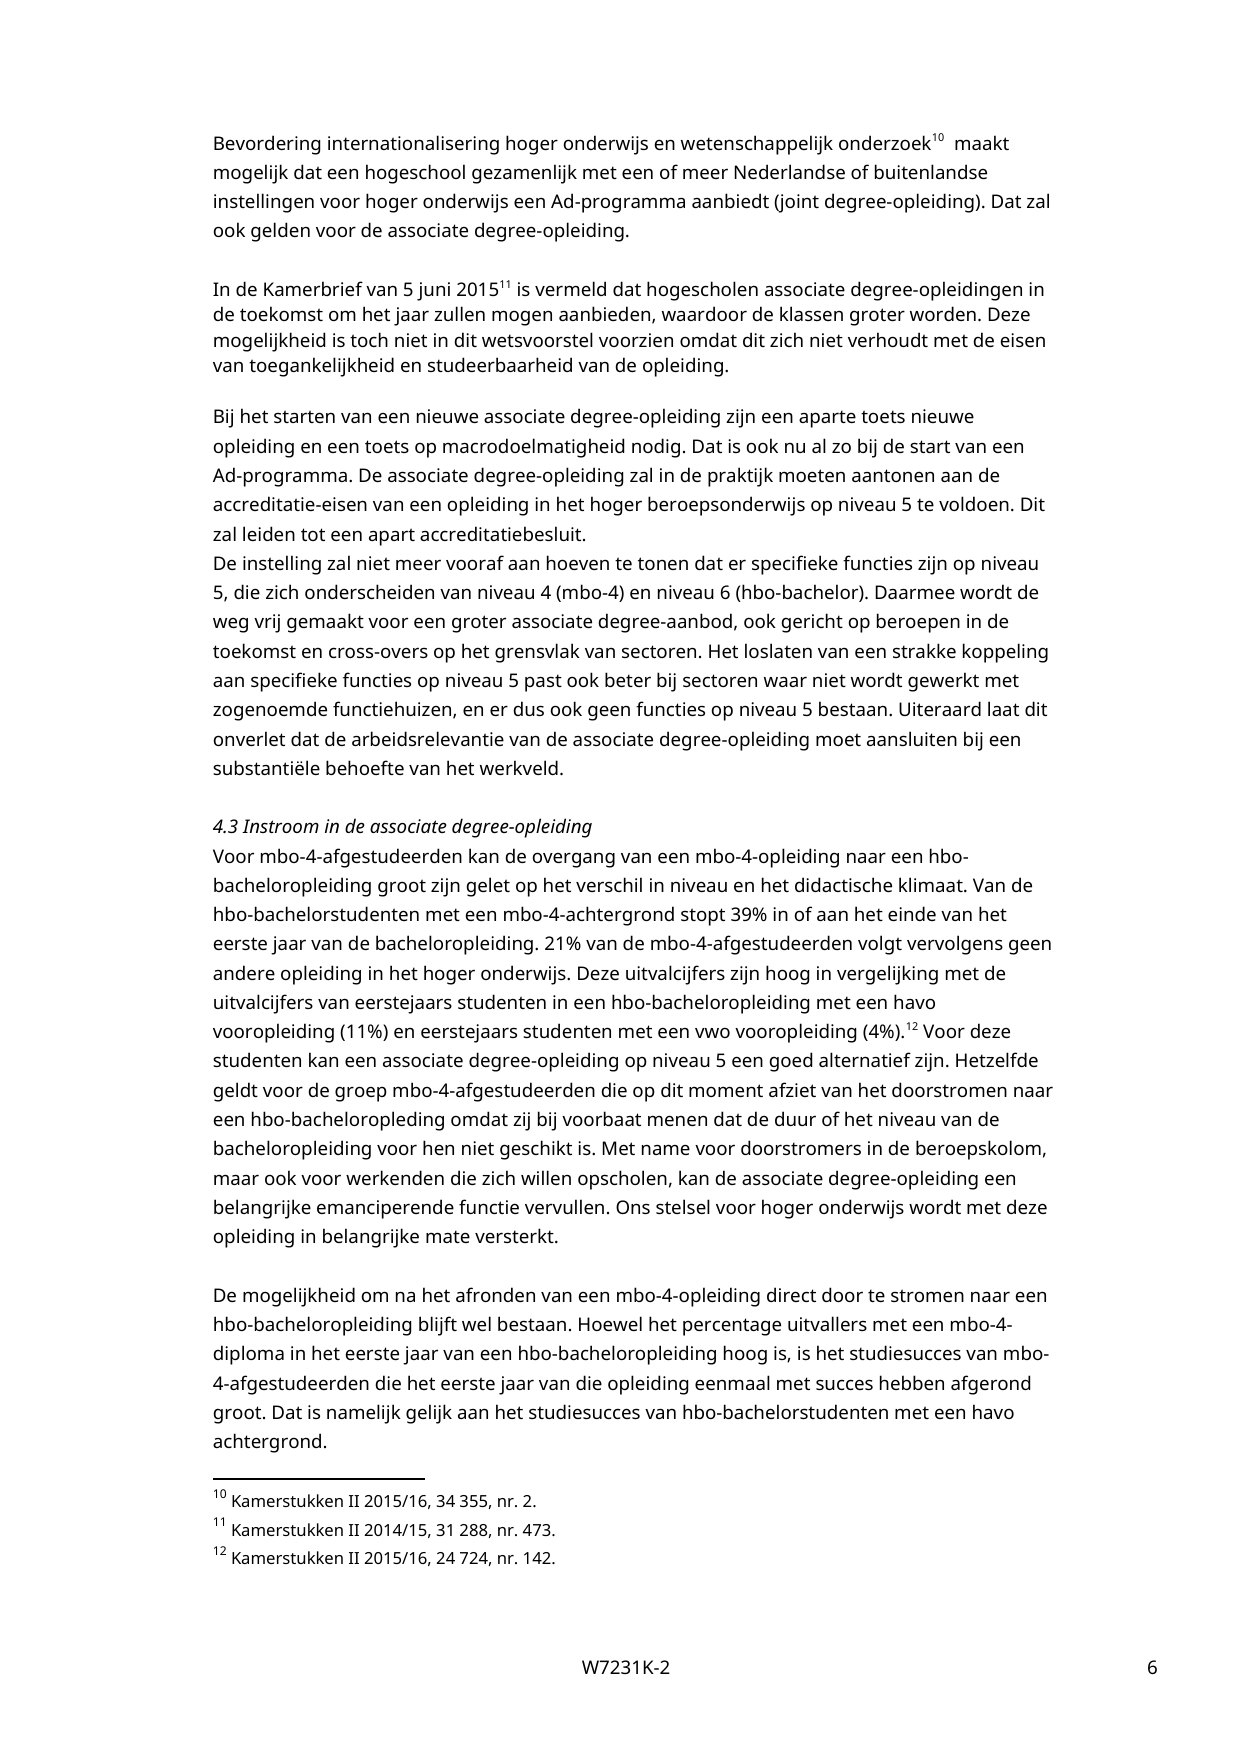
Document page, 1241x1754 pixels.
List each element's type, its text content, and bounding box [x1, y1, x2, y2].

text De mogelijkheid om na het afronden van een mbo-4-opleiding direct door te stromen naar een hbo-bacheloropleiding blijft wel bestaan. Hoewel het percentage uitvallers met een mbo-4-diploma in het eerste jaar van een hbo-bacheloropleiding hoog is, is het studiesucces van mbo-4-afgestudeerden die het eerste jaar van die opleiding eenmaal met succes hebben afgerond groot. Dat is namelijk gelijk aan het studiesucces van hbo-bachelorstudenten met een havo achtergrond. [213, 1282, 1057, 1454]
text Bij het starten van een nieuwe associate degree-opleiding zijn een aparte toets nieuwe opleiding en een toets op macrodoelmatigheid nodig. Dat is ook nu al zo bij de start van een Ad-programma. De associate degree-opleiding zal in de praktijk moeten aantonen aan de accreditatie-eisen van een opleiding in het hoger beroepsonderwijs op niveau 5 te voldoen. Dit zal leiden tot een apart accreditatiebesluit. [213, 404, 1057, 546]
text De instelling zal niet meer vooraf aan hoeven te tonen dat er specifieke functies zijn op niveau 5, die zich onderscheiden van niveau 4 (mbo-4) en niveau 6 (hbo-bachelor). Daarmee wordt de weg vrij gemaakt voor een groter associate degree-aanbod, ook gericht op beroepen in de toekomst en cross-overs op het grensvlak van sectoren. Het loslaten van een strakke koppeling aan specifieke functies op niveau 5 past ook beter bij sectoren waar niet wordt gewerkt met zogenoemde functiehuizen, en er dus ook geen functies op niveau 5 bestaan. Uiteraard laat dit onverlet dat de arbeidsrelevantie van de associate degree-opleiding moet aansluiten bij een substantiële behoefte van het werkveld. [213, 550, 1057, 781]
text In de Kamerbrief van 5 juni 2015 is vermeld dat hogescholen associate degree-opleidingen in de toekomst om het jaar zullen mogen aanbieden, waardoor de klassen groter worden. Deze mogelijkheid is toch niet in dit wetsvoorstel voorzien omdat dit zich niet verhoudt met de eisen van toegankelijkheid en studeerbaarheid van de opleiding. [213, 276, 1057, 378]
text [213, 130, 1057, 243]
text 4.3 Instroom in de associate degree-opleiding [213, 814, 1057, 839]
text Voor mbo-4-afgestudeerden kan de overgang van een mbo-4-opleiding naar een hbo-bacheloropleiding groot zijn gelet op het verschil in niveau en het didactische klimaat. Van de hbo-bachelorstudenten met een mbo-4-achtergrond stopt 39% in of aan het einde van het eerste jaar van de bacheloropleiding. 21% van de mbo-4-afgestudeerden volgt vervolgens geen andere opleiding in het hoger onderwijs. Deze uitvalcijfers zijn hoog in vergelijking met de uitvalcijfers van eerstejaars studenten in een hbo-bacheloropleiding met een havo vooropleiding (11%) en eerstejaars studenten met een vwo vooropleiding (4%). Voor deze studenten kan een associate degree-opleiding op niveau 5 een goed alternatief zijn. Hetzelfde geldt voor de groep mbo-4-afgestudeerden die op dit moment afziet van het doorstromen naar een hbo-bacheloropleding omdat zij bij voorbaat menen dat de duur of het niveau van de bacheloropleiding voor hen niet geschikt is. Met name voor doorstromers in de beroepskolom, maar ook voor werkenden die zich willen opscholen, kan de associate degree-opleiding een belangrijke emanciperende functie vervullen. Ons stelsel voor hoger onderwijs wordt met deze opleiding in belangrijke mate versterkt. [213, 843, 1057, 1249]
